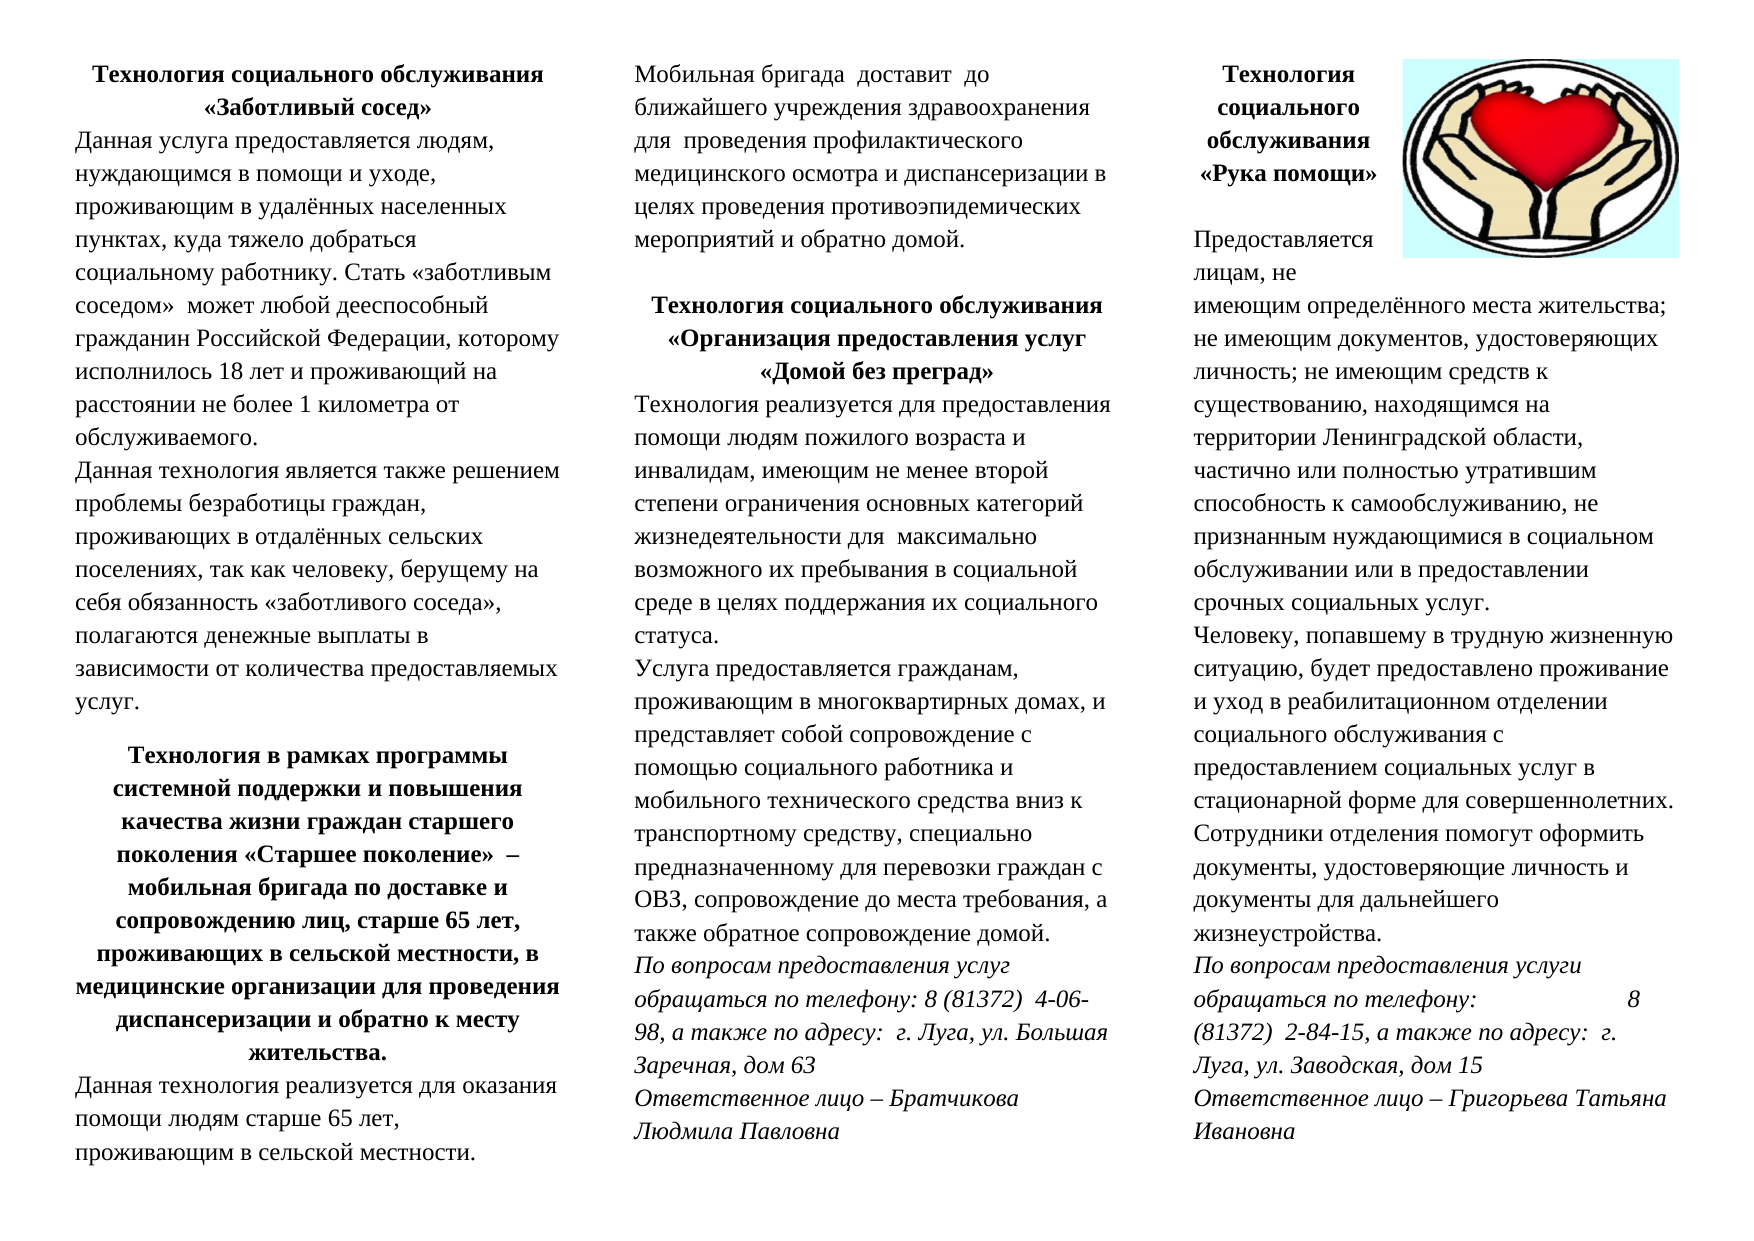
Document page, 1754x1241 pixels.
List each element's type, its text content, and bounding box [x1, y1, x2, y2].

text Ответственное лицо – Братчикова Людмила Павловна [634, 1083, 1119, 1144]
text Данная услуга предоставляется людям, нуждающимся в помощи и уходе, проживающим в удалённых населенных пунктах, куда тяжело добраться социальному работнику. Стать «заботливым соседом» может любой дееспособный гражданин Российской Федерации, которому исполнилось 18 лет и проживающий на расстоянии не более 1 километра от обслуживаемого. [75, 125, 560, 451]
text По вопросам предоставления услуг обращаться по телефону: 8 (81372) 4-06-98, а также по адресу: г. Луга, ул. Большая Заречная, дом 63 [634, 951, 1119, 1078]
text Технология в рамках программы системной поддержки и повышения качества жизни граждан старшего поколения «Старшее поколение» – мобильная бригада по доставке и сопровождению лиц, старше 65 лет, проживающих в сельской местности, в медицинские организации для проведения диспансеризации и обратно к месту жительства. [75, 740, 560, 1066]
text Данная технология реализуется для оказания помощи людям старше 65 лет, проживающим в сельской местности. Мобильная бригада доставит до ближайшего учреждения здравоохранения для проведения профилактического медицинского осмотра и диспансеризации в целях проведения противоэпидемических мероприятий и обратно домой. [75, 1071, 560, 1165]
text Ответственное лицо – Григорьева Татьяна Ивановна [1193, 1083, 1679, 1144]
picture [1402, 59, 1679, 258]
text Технология реализуется для предоставления помощи людям пожилого возраста и инвалидам, имеющим не менее второй степени ограничения основных категорий жизнедеятельности для максимально возможного их пребывания в социальной среде в целях поддержания их социального статуса. [634, 389, 1119, 649]
text Данная технология является также решением проблемы безработицы граждан, проживающих в отдалённых сельских поселениях, так как человеку, берущему на себя обязанность «заботливого соседа», полагаются денежные выплаты в зависимости от количества предоставляемых услуг. [75, 455, 560, 715]
text Технология социального обслуживания «Организация предоставления услуг «Домой без преград» [634, 290, 1119, 385]
text Технология социального обслуживания «Рука помощи» [1193, 59, 1402, 187]
text Данная технология реализуется для оказания помощи людям старше 65 лет, проживающим в сельской местности. Мобильная бригада доставит до ближайшего учреждения здравоохранения для проведения профилактического медицинского осмотра и диспансеризации в целях проведения противоэпидемических мероприятий и обратно домой. [634, 59, 1119, 253]
text Технология социального обслуживания «Заботливый сосед» [75, 59, 560, 121]
text Человеку, попавшему в трудную жизненную ситуацию, будет предоставлено проживание и уход в реабилитационном отделении социального обслуживания с предоставлением социальных услуг в стационарной форме для совершеннолетних. Сотрудники отделения помогут оформить документы, удостоверяющие личность и документы для дальнейшего жизнеустройства. [1193, 620, 1679, 946]
text Услуга предоставляется гражданам, проживающим в многоквартирных домах, и представляет собой сопровождение с помощью социального работника и мобильного технического средства вниз к транспортному средству, специально предназначенному для перевозки граждан с ОВЗ, сопровождение до места требования, а также обратное сопровождение домой. [634, 653, 1119, 946]
text Предоставляется лицам, не имеющим определённого места жительства; не имеющим документов, удостоверяющих личность; не имеющим средств к существованию, находящимся на территории Ленинградской области, частично или полностью утратившим способность к самообслуживанию, не признанным нуждающимися в социальном обслуживании или в предоставлении срочных социальных услуг. [1193, 224, 1679, 616]
text По вопросам предоставления услуги обращаться по телефону: 8 (81372) 2-84-15, а также по адресу: г. Луга, ул. Заводская, дом 15 [1193, 951, 1679, 1078]
